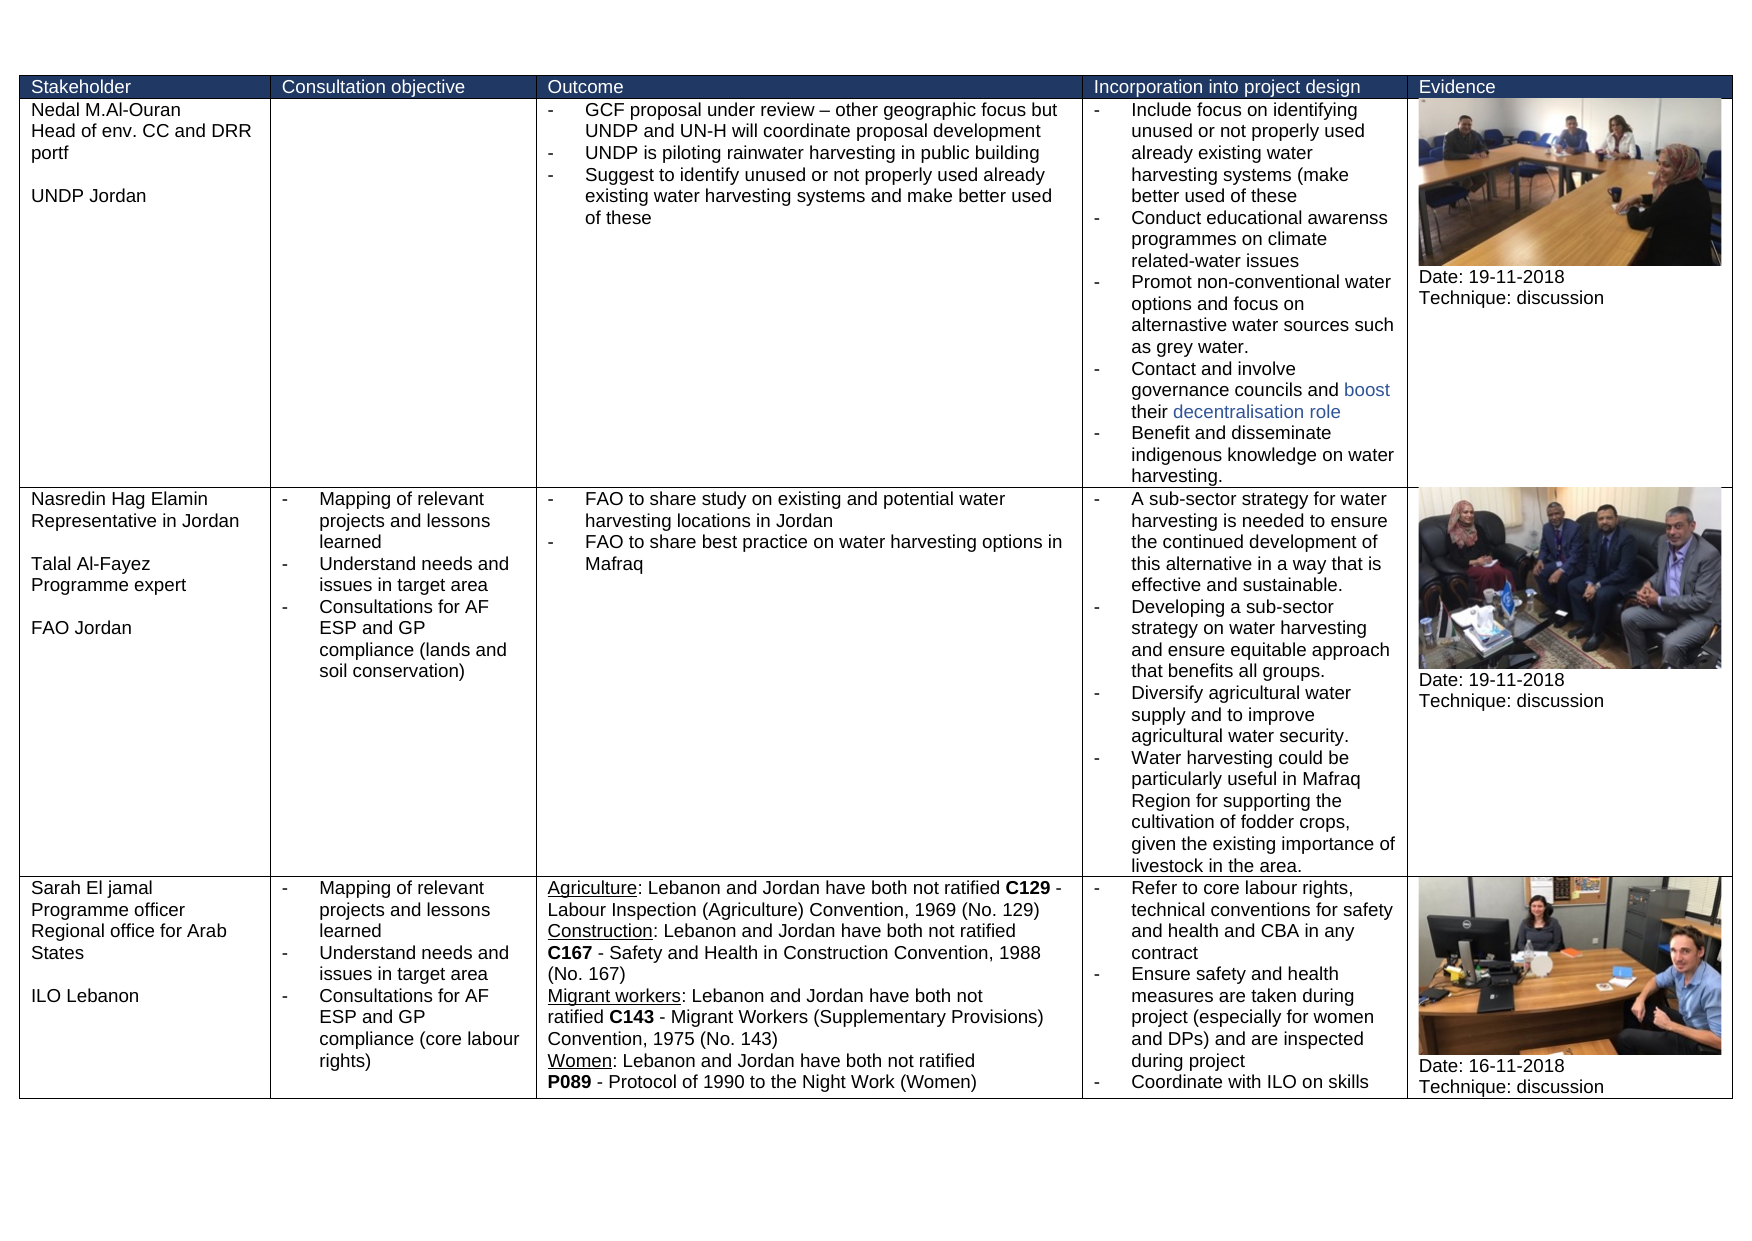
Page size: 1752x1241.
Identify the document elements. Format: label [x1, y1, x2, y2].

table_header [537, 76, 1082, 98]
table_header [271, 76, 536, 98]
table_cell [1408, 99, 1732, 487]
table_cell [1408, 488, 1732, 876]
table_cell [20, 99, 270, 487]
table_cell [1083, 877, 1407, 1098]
picture [1418, 877, 1722, 1055]
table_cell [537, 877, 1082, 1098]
picture [1418, 98, 1722, 266]
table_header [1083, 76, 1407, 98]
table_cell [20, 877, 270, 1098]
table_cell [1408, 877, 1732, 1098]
picture [1418, 487, 1722, 669]
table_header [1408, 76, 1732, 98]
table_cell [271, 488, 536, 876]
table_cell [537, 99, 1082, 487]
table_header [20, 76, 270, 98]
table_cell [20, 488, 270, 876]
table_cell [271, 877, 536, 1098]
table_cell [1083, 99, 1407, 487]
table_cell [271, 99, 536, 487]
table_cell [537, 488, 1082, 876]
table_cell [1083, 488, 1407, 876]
